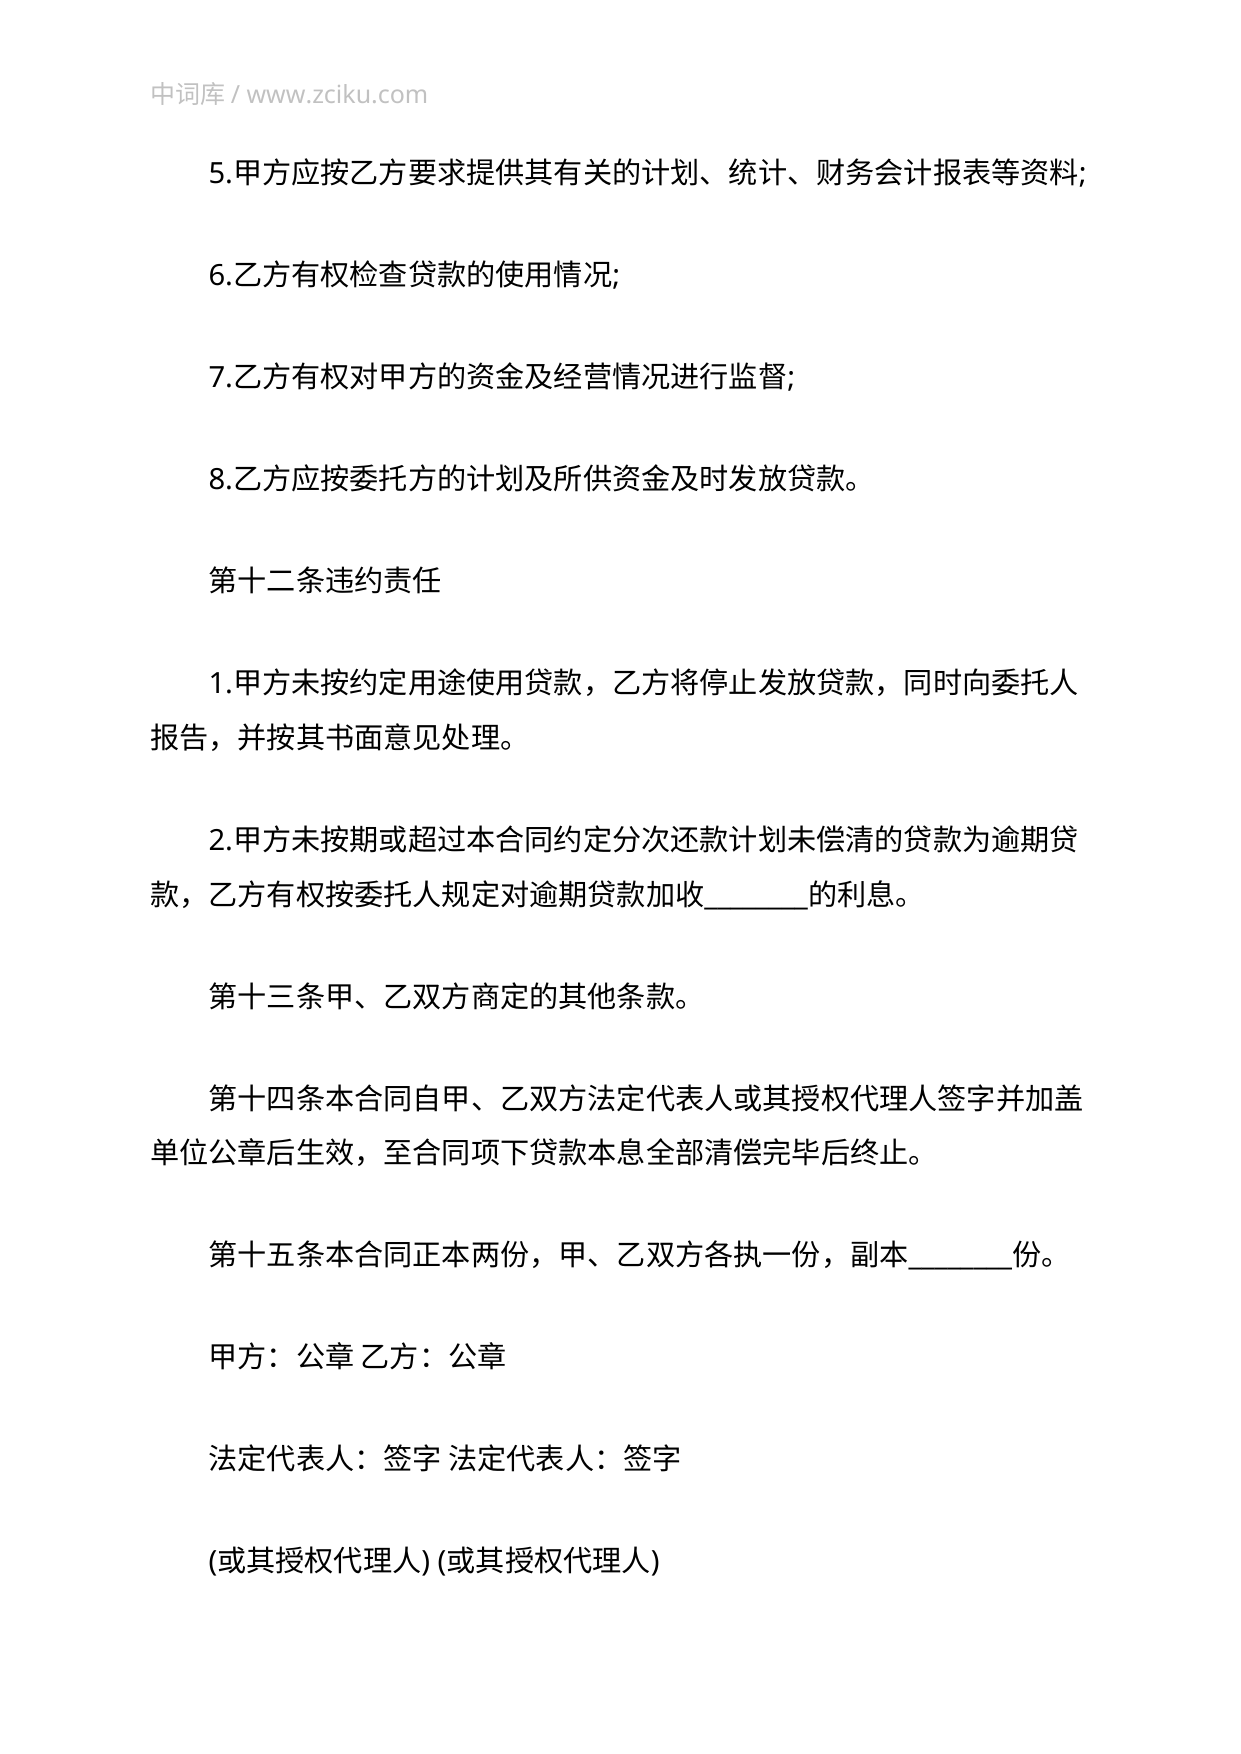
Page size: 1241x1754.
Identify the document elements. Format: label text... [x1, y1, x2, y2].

text 7.乙方有权对甲方的资金及经营情况进行监督; [150, 354, 1090, 396]
text 第十二条违约责任 [150, 558, 1090, 600]
text 第十五条本合同正本两份，甲、乙双方各执一份，副本________份。 [150, 1232, 1090, 1274]
text (或其授权代理人) (或其授权代理人) [150, 1537, 1090, 1580]
text 8.乙方应按委托方的计划及所供资金及时发放贷款。 [150, 456, 1090, 498]
text 甲方：公章 乙方：公章 [150, 1334, 1090, 1376]
text 6.乙方有权检查贷款的使用情况; [150, 252, 1090, 294]
text 第十三条甲、乙双方商定的其他条款。 [150, 973, 1090, 1016]
text 第十四条本合同自甲、乙双方法定代表人或其授权代理人签字并加盖单位公章后生效，至合同项下贷款本息全部清偿完毕后终止。 [150, 1075, 1090, 1172]
text 1.甲方未按约定用途使用贷款，乙方将停止发放贷款，同时向委托人报告，并按其书面意见处理。 [150, 660, 1090, 757]
text 2.甲方未按期或超过本合同约定分次还款计划未偿清的贷款为逾期贷款，乙方有权按委托人规定对逾期贷款加收________的利息。 [150, 816, 1090, 914]
text 5.甲方应按乙方要求提供其有关的计划、统计、财务会计报表等资料; [150, 150, 1090, 192]
text 法定代表人：签字 法定代表人：签字 [150, 1436, 1090, 1478]
